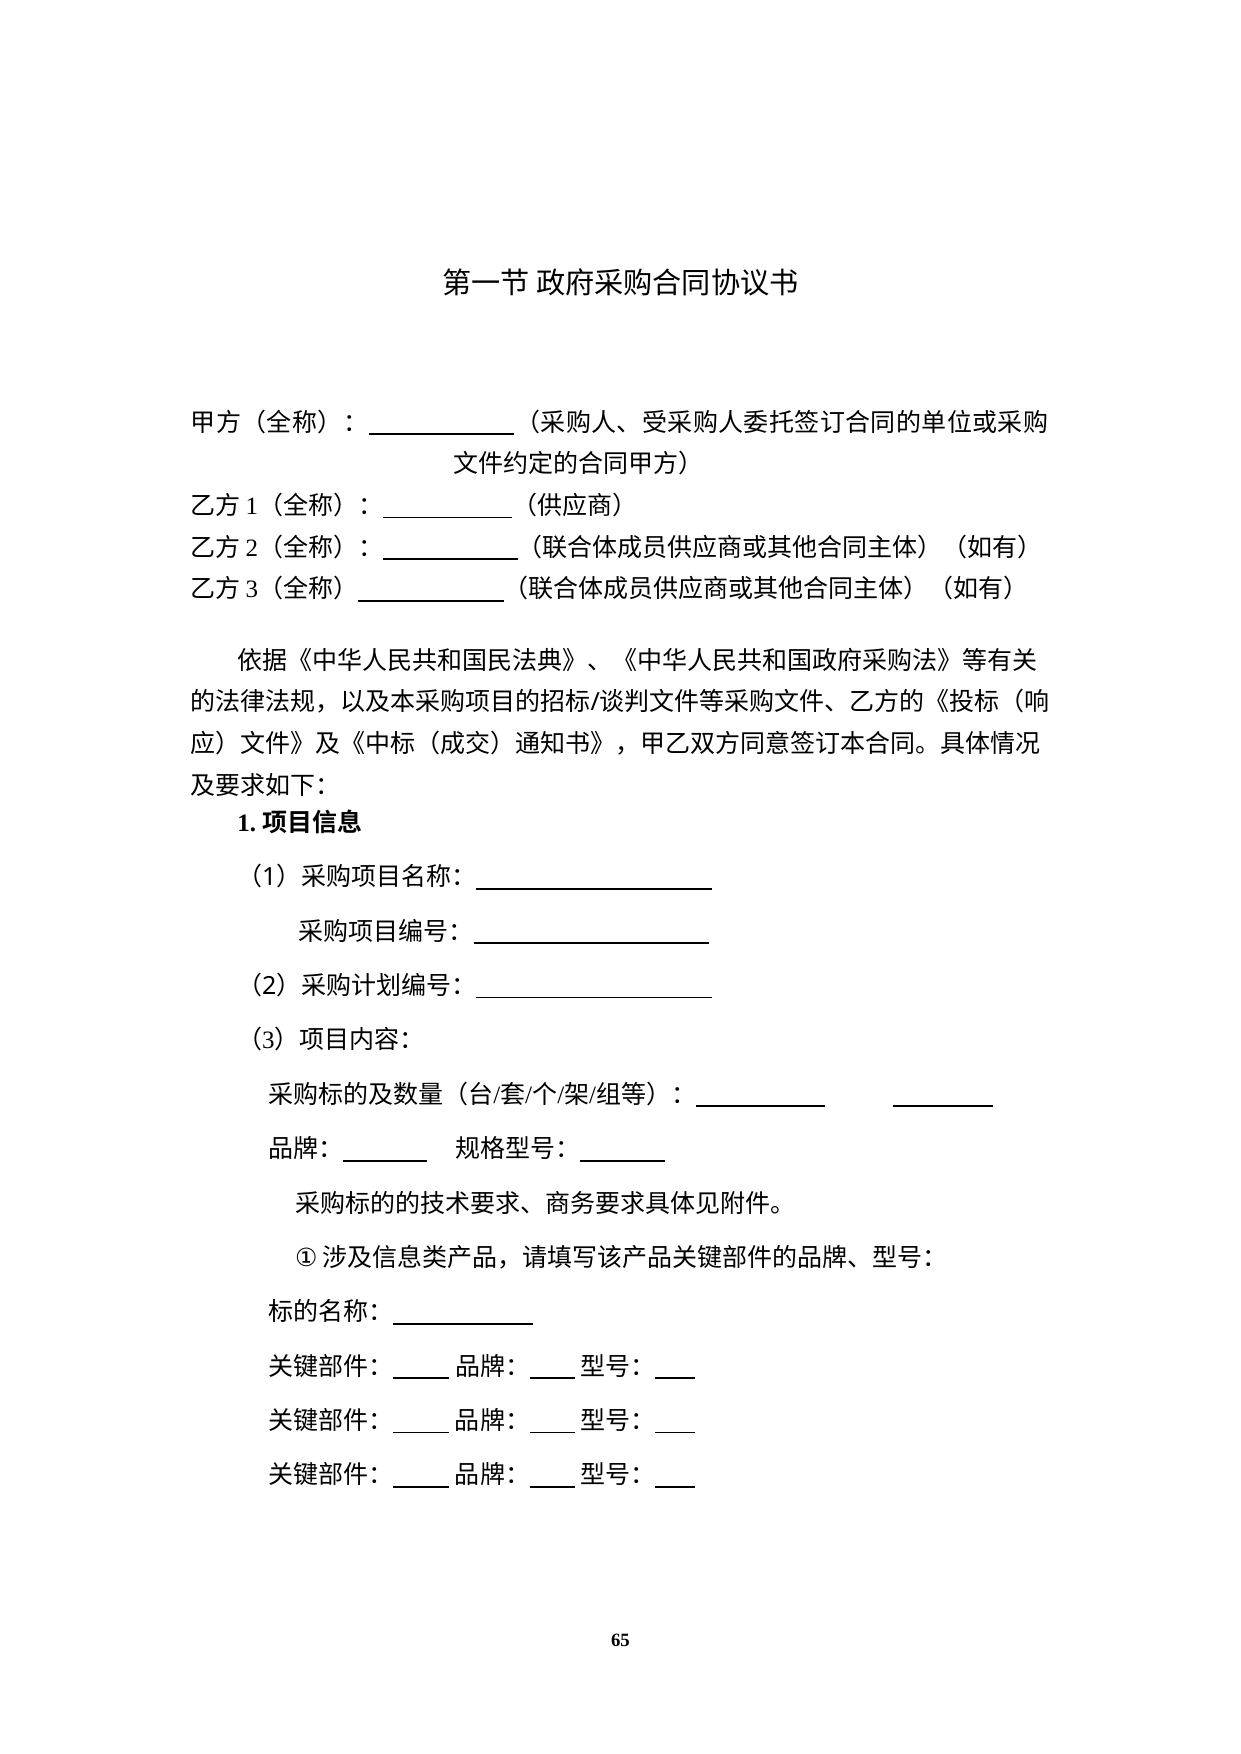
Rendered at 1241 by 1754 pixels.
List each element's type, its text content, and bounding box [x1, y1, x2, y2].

subtitle 第一节 政府采购合同协议书 [190, 260, 1050, 302]
text 乙方1（全称）： （供应商） [190, 481, 1050, 523]
text 依据《中华人民共和国民法典》、《中华人民共和国政府采购法》等有关的法律法规，以及本采购项目的招标/谈判文件等采购文件、乙方的《投标（响应）文件》及《中标（成交）通知书》，甲乙双方同意签订本合同。具体情况及要求如下： [190, 636, 1050, 802]
list 项目信息 [190, 802, 1050, 839]
text 关键部件： 品牌： 型号： [190, 1455, 1050, 1491]
text 标的名称： [190, 1292, 1050, 1328]
text ①涉及信息类产品，请填写该产品关键部件的品牌、型号： [190, 1237, 1050, 1274]
text 采购标的及数量（台/套/个/架/组等）： [190, 1074, 1050, 1111]
text 甲方（全称）： （采购人、受采购人委托签订合同的单位或采购 文件约定的合同甲方） [190, 398, 1050, 481]
text 关键部件： 品牌： 型号： [190, 1346, 1050, 1382]
text 乙方2（全称）： （联合体成员供应商或其他合同主体）（如有） [190, 523, 1050, 564]
text （3）项目内容： [190, 1020, 1050, 1056]
text 采购标的的技术要求、商务要求具体见附件。 [190, 1183, 1050, 1219]
text 乙方3（全称） （联合体成员供应商或其他合同主体）（如有） [190, 564, 1050, 606]
text （2）采购计划编号： [190, 966, 1050, 1002]
text 品牌： 规格型号： [190, 1129, 1050, 1165]
text 关键部件： 品牌： 型号： [190, 1401, 1050, 1437]
text 采购项目编号： [190, 911, 1050, 947]
list 采购项目名称： [190, 857, 1050, 893]
